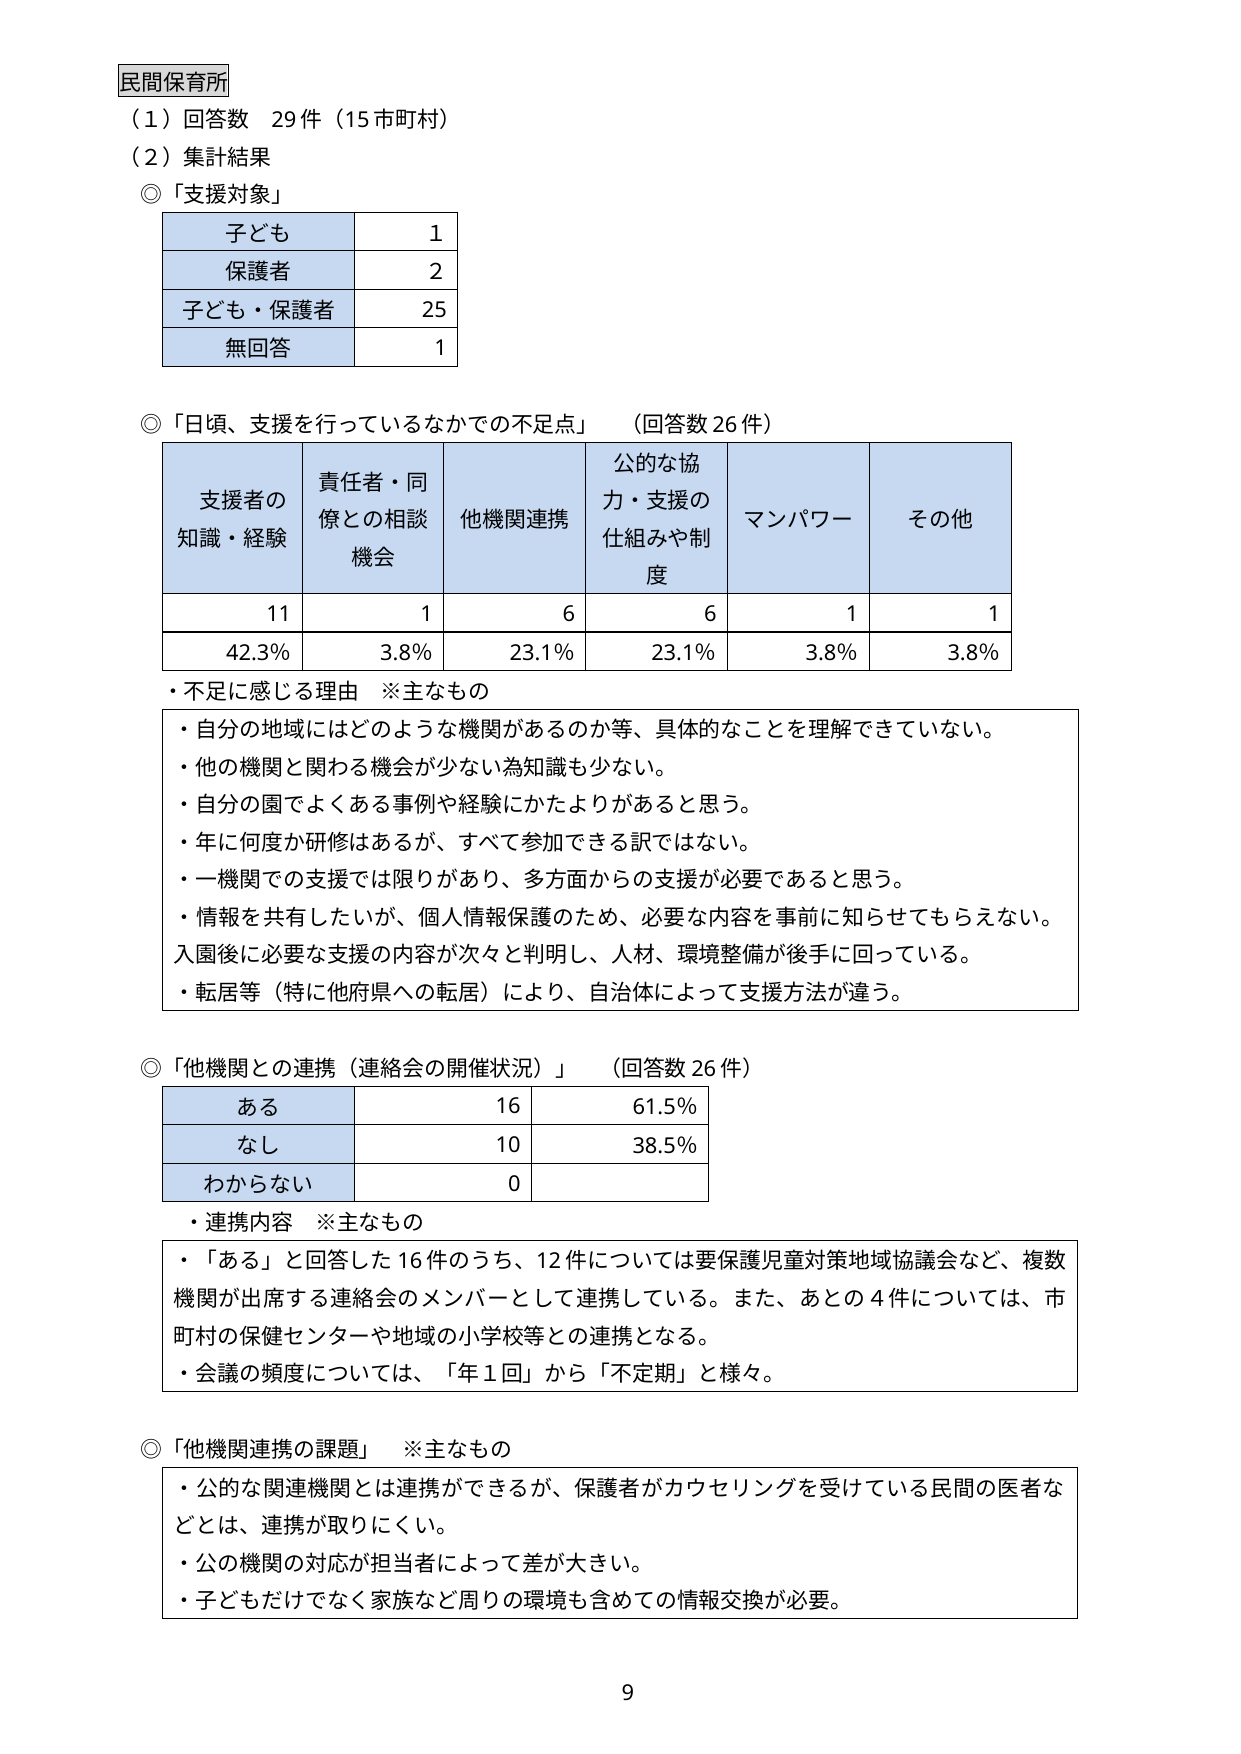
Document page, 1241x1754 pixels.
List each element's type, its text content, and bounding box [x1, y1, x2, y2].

text ◎「他機関との連携（連絡会の開催状況）」 （回答数26件） [118, 1048, 1137, 1086]
table_cell 3.8％ [728, 633, 869, 670]
table_cell 3.8％ [303, 633, 443, 670]
text ◎「日頃、支援を行っているなかでの不足点」 （回答数26件） [118, 404, 1137, 442]
text （１）回答数 29件（15市町村） [118, 99, 1137, 137]
text 民間保育所 [118, 62, 1137, 99]
table_header ・公的な関連機関とは連携ができるが、保護者がカウセリングを受けている民間の医者などとは、連携が取りにくい。 ・公の機関の対応が担当者によって差が大きい。 ・子どもだけでなく家族など周りの環境も含めての情報交換が必要。 [163, 1468, 1077, 1618]
table_cell 23.1％ [444, 633, 585, 670]
table_cell 3.8％ [870, 633, 1011, 670]
table_header マンパワー [728, 443, 869, 593]
table_cell 6 [444, 594, 585, 631]
table_cell なし [163, 1125, 354, 1163]
table_cell わからない [163, 1164, 354, 1201]
table_cell 1 [870, 594, 1011, 631]
table_cell 0 [355, 1164, 531, 1201]
table_cell ２ [355, 251, 457, 289]
table_header 公的な協力・支援の仕組みや制度 [586, 443, 727, 593]
table_header ・「ある」と回答した16件のうち、12件については要保護児童対策地域協議会など、複数機関が出席する連絡会のメンバーとして連携している。また、あとの４件については、市町村の保健センターや地域の小学校等との連携となる。 ・会議の頻度については、「年１回」から「不定期」と様々。 [163, 1241, 1077, 1391]
table_header 支援者の 知識・経験 [163, 443, 302, 593]
table_header その他 [870, 443, 1011, 593]
table_header 61.5％ [532, 1087, 708, 1124]
text ・不足に感じる理由 ※主なもの [118, 671, 1137, 708]
table_header ・自分の地域にはどのような機関があるのか等、具体的なことを理解できていない。 ・他の機関と関わる機会が少ない為知識も少ない。 ・自分の園でよくある事例や経験にかたよりがあると思う。 ・年に何度か研修はあるが、すべて参加できる訳ではない。 ・一機関での支援では限りがあり、多方面からの支援が必要であると思う。 ・情報を共有したいが、個人情報保護のため、必要な内容を事前に知らせてもらえない。入園後に必要な支援の内容が次々と判明し、人材、環境整備が後手に回っている。 ・転居等（特に他府県への転居）により、自治体によって支援方法が違う。 [163, 710, 1078, 1009]
table_cell 保護者 [163, 251, 354, 289]
table_cell 42.3％ [163, 633, 302, 670]
table_cell 25 [355, 290, 457, 327]
table_cell 1 [728, 594, 869, 631]
table_header 他機関連携 [444, 443, 585, 593]
text ・連携内容 ※主なもの [118, 1202, 1137, 1240]
table_cell 38.5％ [532, 1125, 708, 1163]
table_cell 11 [163, 594, 302, 631]
table_header 16 [355, 1087, 531, 1124]
table_header １ [355, 213, 457, 250]
text ◎「支援対象」 [118, 174, 1137, 212]
table_header 責任者・同僚との相談機会 [303, 443, 443, 593]
text （２）集計結果 [118, 137, 1137, 174]
table_cell 子ども・保護者 [163, 290, 354, 327]
table_cell 1 [355, 328, 457, 366]
table_header ある [163, 1087, 354, 1124]
table_header 子ども [163, 213, 354, 250]
table_cell 無回答 [163, 328, 354, 366]
table_cell 23.1％ [586, 633, 727, 670]
table_cell 1 [303, 594, 443, 631]
text ◎「他機関連携の課題」 ※主なもの [118, 1429, 1137, 1467]
table_cell 10 [355, 1125, 531, 1163]
table_cell 6 [586, 594, 727, 631]
table_cell [532, 1164, 708, 1201]
